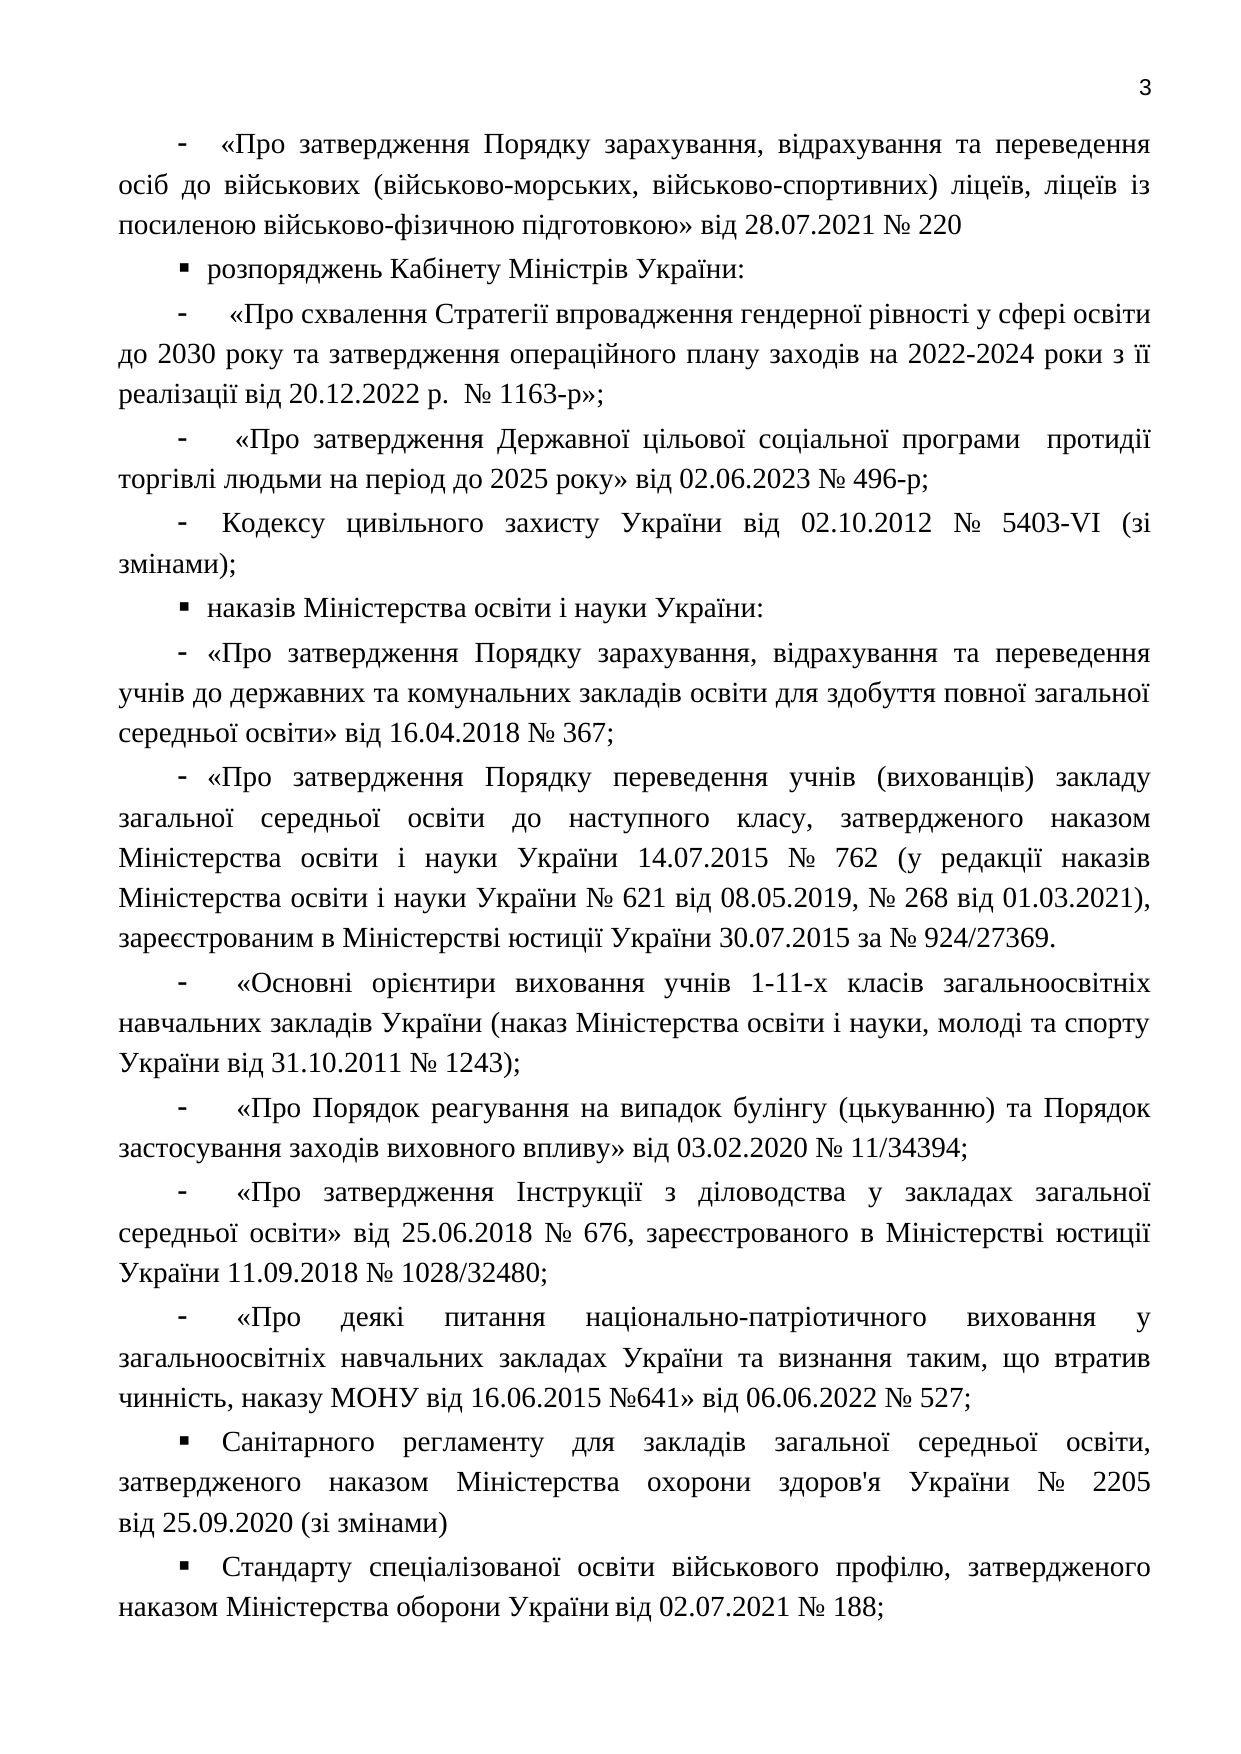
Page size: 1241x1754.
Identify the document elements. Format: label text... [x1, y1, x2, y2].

list «Про затвердження Порядку переведення учнів (вихованців) закладу загальної середньої освіти до наступного класу, затвердженого наказом Міністерства освіти і науки України 14.07.2015 № 762 (у редакції наказів Міністерства освіти і науки України № 621 від 08.05.2019, № 268 від 01.03.2021), зареєстрованим в Міністерстві юстиції України 30.07.2015 за № 924/27369. [118, 759, 1152, 954]
list «Про схвалення Стратегії впровадження гендерної рівності у сфері освіти до 2030 року та затвердження операційного плану заходів на 2022-2024 роки з її реалізації від 20.12.2022 р. № 1163-р»; [118, 296, 1152, 410]
list наказів Міністерства освіти і науки України: [118, 590, 1152, 624]
list «Про затвердження Державної цільової соціальної програми протидії торгівлі людьми на період до 2025 року» від 02.06.2023 № 496-р; [118, 421, 1152, 495]
list «Про деякі питання національно-патріотичного виховання y загальноосвітніх навчальних закладах України та визнання таким, що втратив чинність, наказу МОНУ від 16.06.2015 №641» від 06.06.2022 № 527; [118, 1299, 1152, 1413]
list Санітарного регламенту для закладів загальної середньої освіти, затвердженого наказом Міністерства охорони здоров'я України № 2205 від 25.09.2020 (зі змінами) [118, 1424, 1152, 1538]
list Кодексу цивільного захисту України від 02.10.2012 № 5403-VI (зі змінами); [118, 506, 1152, 579]
list «Про затвердження Інструкції з діловодства у закладах загальної середньої освіти» від 25.06.2018 № 676, зареєстрованого в Міністерстві юстиції України 11.09.2018 № 1028/32480; [118, 1174, 1152, 1288]
list розпоряджень Кабінету Міністрів України: [118, 251, 1152, 285]
list Стандарту спеціалізованої освіти військового профілю, затвердженого наказом Міністерства оборони України від 02.07.2021 № 188; [118, 1549, 1152, 1623]
list «Основні орієнтири виховання учнів 1-11-х класів загальноосвітніх навчальних закладів України (наказ Міністерства освіти і науки, молоді та спорту України від 31.10.2011 № 1243); [118, 965, 1152, 1079]
list «Про затвердження Порядку зарахування, відрахування та переведення осіб до військових (військово-морських, військово-спортивних) ліцеїв, ліцеїв із посиленою військово-фізичною підготовкою» від 28.07.2021 № 220 [118, 127, 1152, 241]
list «Про Порядок реагування на випадок булінгу (цькуванню) та Порядок застосування заходів виховного впливу» від 03.02.2020 № 11/34394; [118, 1090, 1152, 1164]
list «Про затвердження Порядку зарахування, відрахування та переведення учнів до державних та комунальних закладів освіти для здобуття повної загальної середньої освіти» від 16.04.2018 № 367; [118, 635, 1152, 749]
